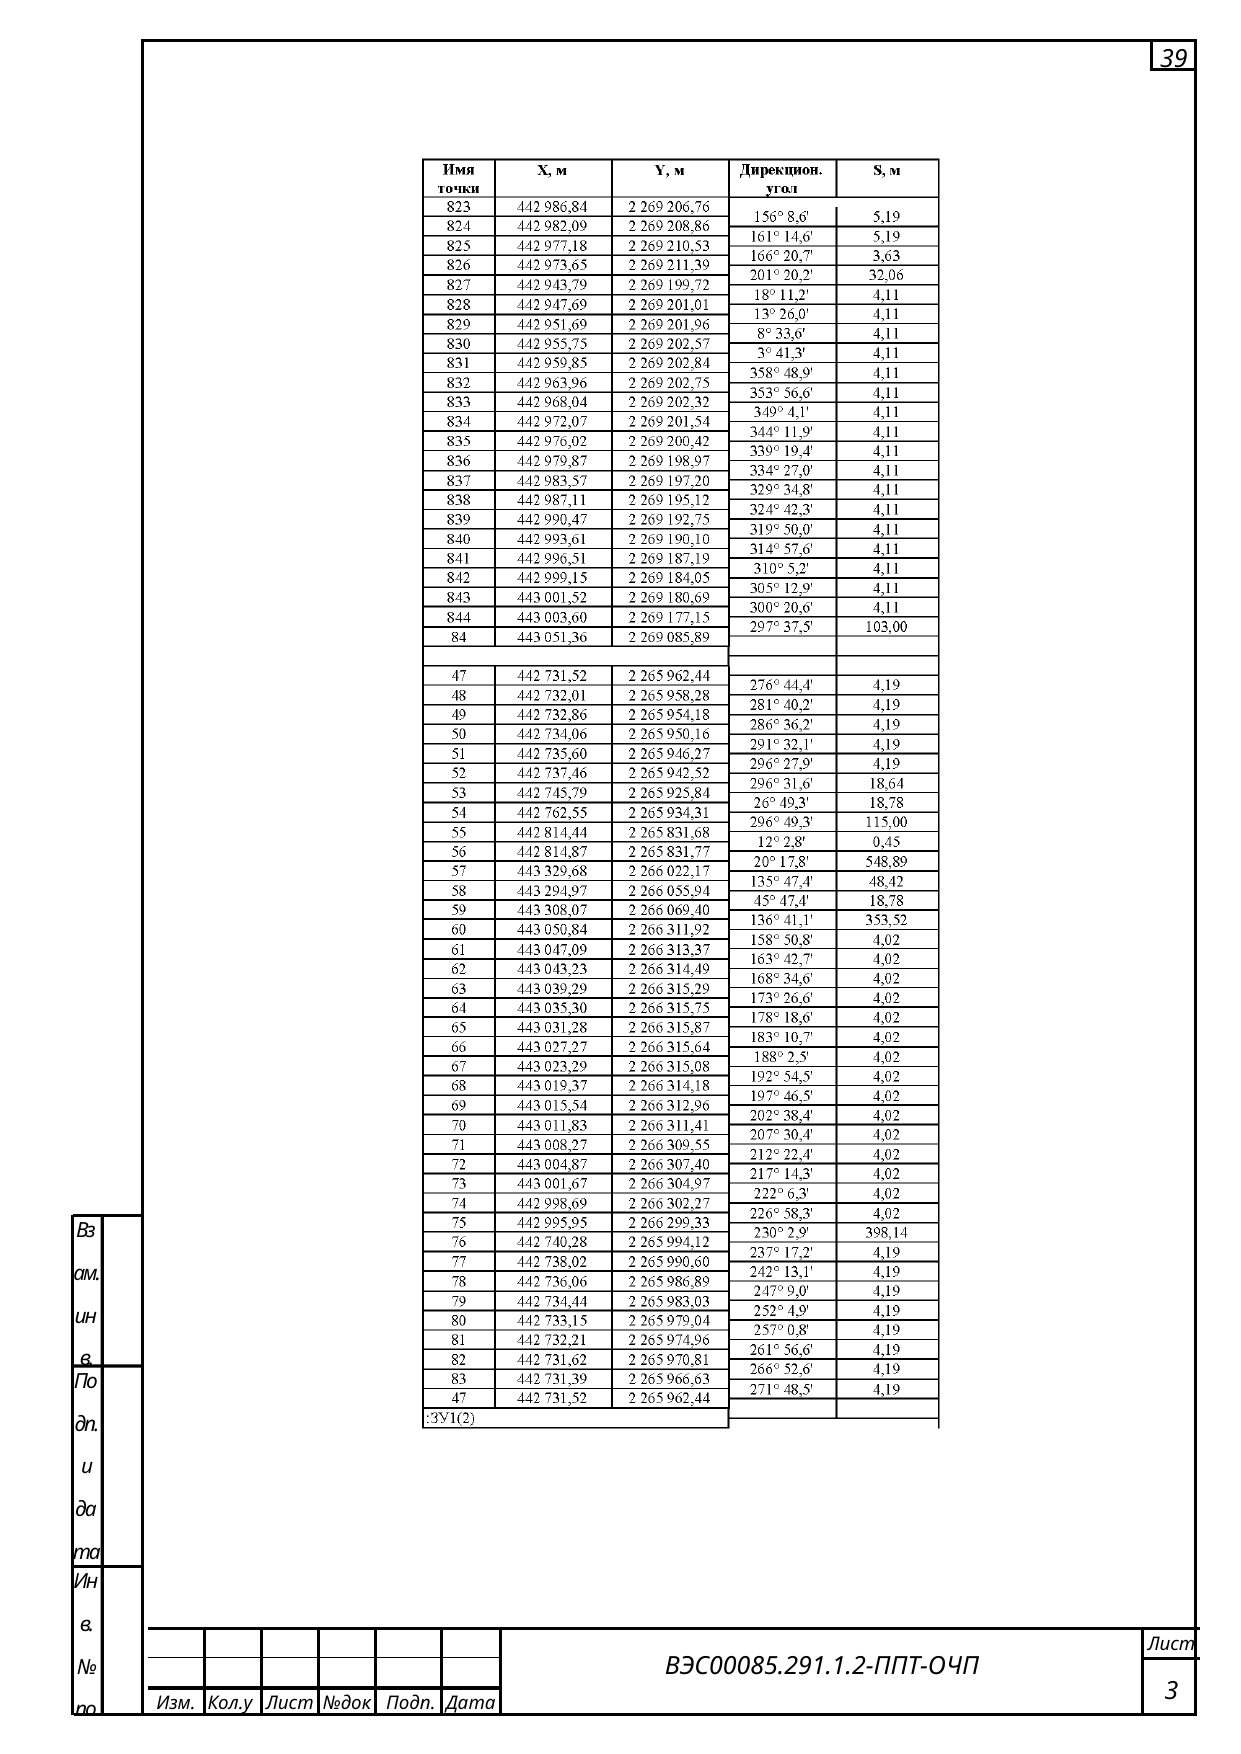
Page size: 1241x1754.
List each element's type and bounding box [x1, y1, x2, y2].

picture [156, 85, 1181, 1535]
